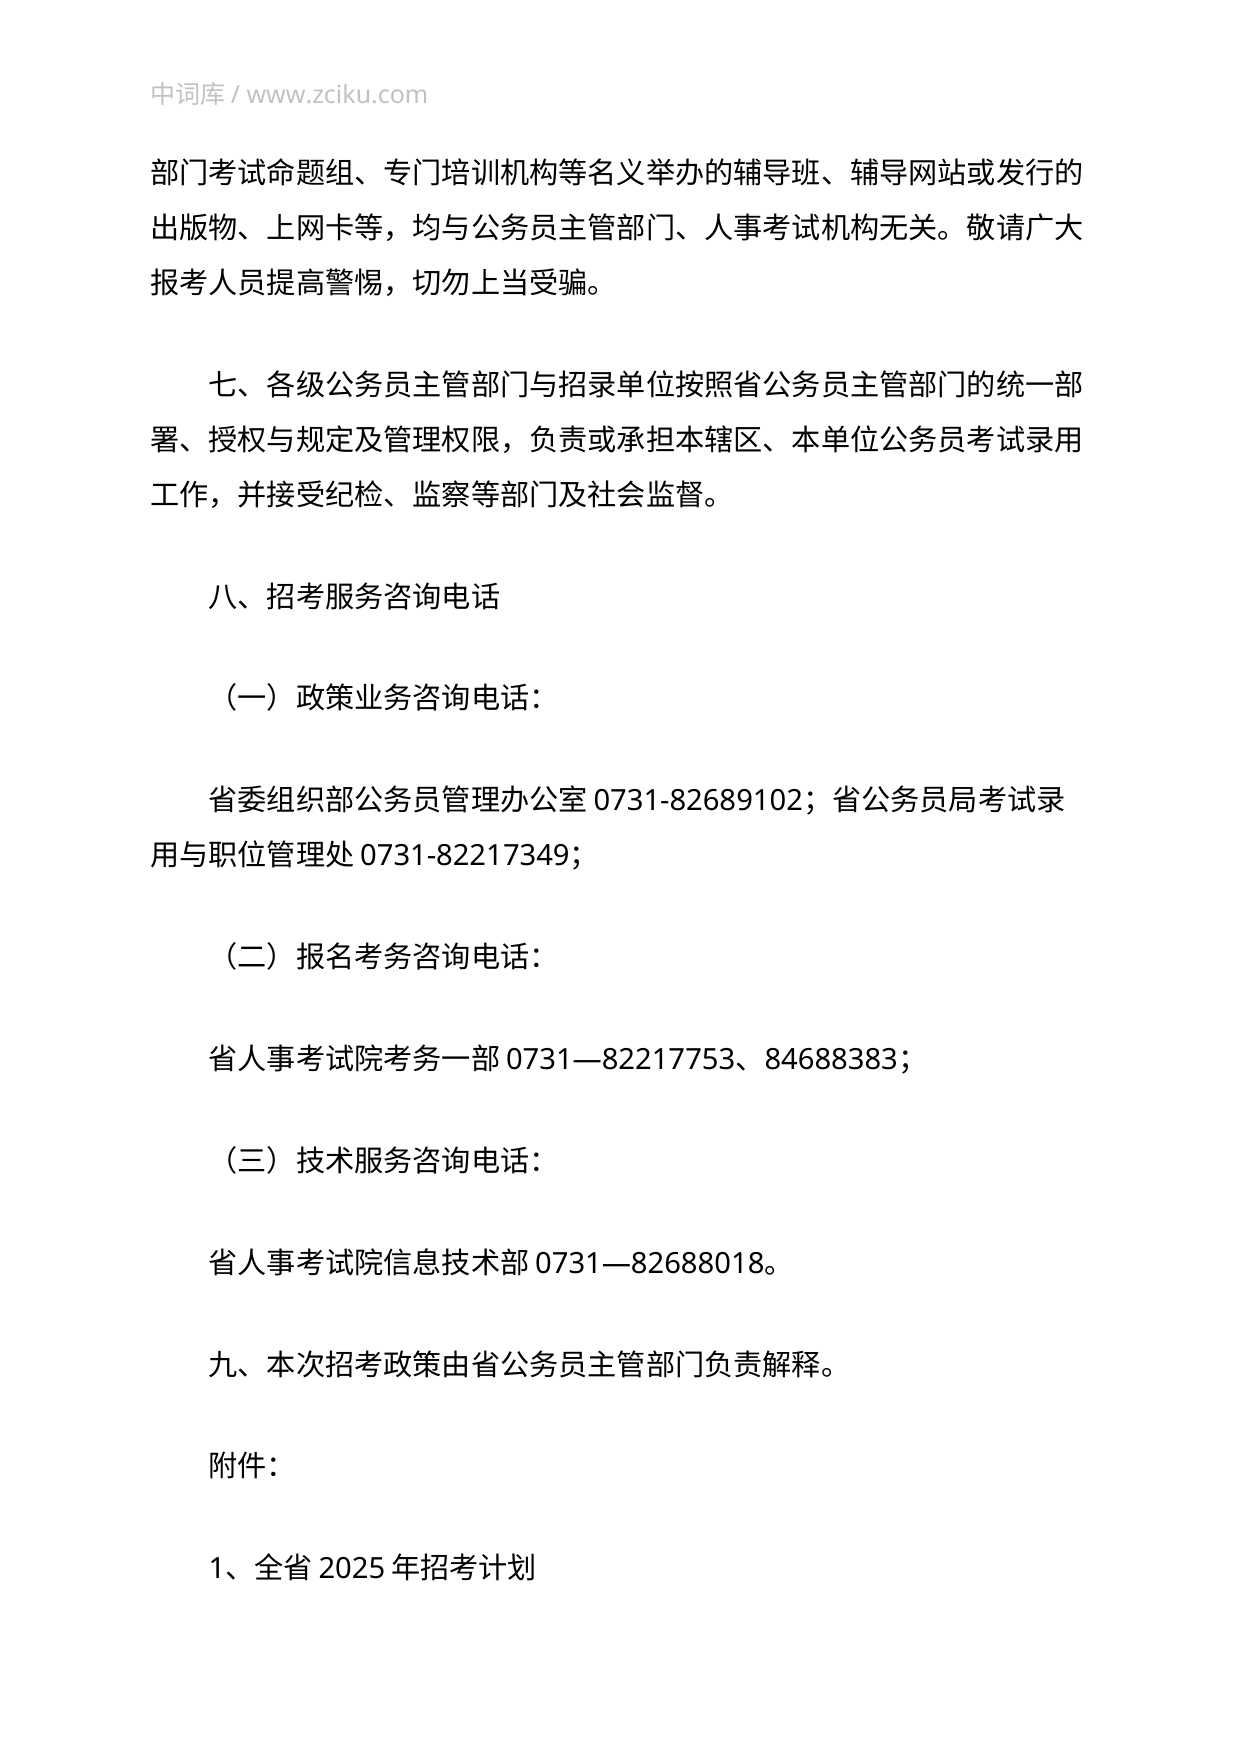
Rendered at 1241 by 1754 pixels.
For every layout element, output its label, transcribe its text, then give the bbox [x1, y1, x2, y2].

text 省人事考试院信息技术部0731—82688018。 [150, 1239, 1090, 1282]
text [150, 150, 1090, 302]
text （一）政策业务咨询电话： [150, 675, 1090, 717]
text （二）报名考务咨询电话： [150, 934, 1090, 976]
text 省委组织部公务员管理办公室0731-82689102；省公务员局考试录用与职位管理处0731-82217349； [150, 777, 1090, 874]
text （三）技术服务咨询电话： [150, 1137, 1090, 1180]
text 九、本次招考政策由省公务员主管部门负责解释。 [150, 1341, 1090, 1383]
text 附件： [150, 1443, 1090, 1485]
text 七、各级公务员主管部门与招录单位按照省公务员主管部门的统一部署、授权与规定及管理权限，负责或承担本辖区、本单位公务员考试录用工作，并接受纪检、监察等部门及社会监督。 [150, 362, 1090, 514]
text 八、招考服务咨询电话 [150, 573, 1090, 615]
text 省人事考试院考务一部0731—82217753、84688383； [150, 1035, 1090, 1078]
text 1、全省2025年招考计划 [150, 1545, 1090, 1587]
